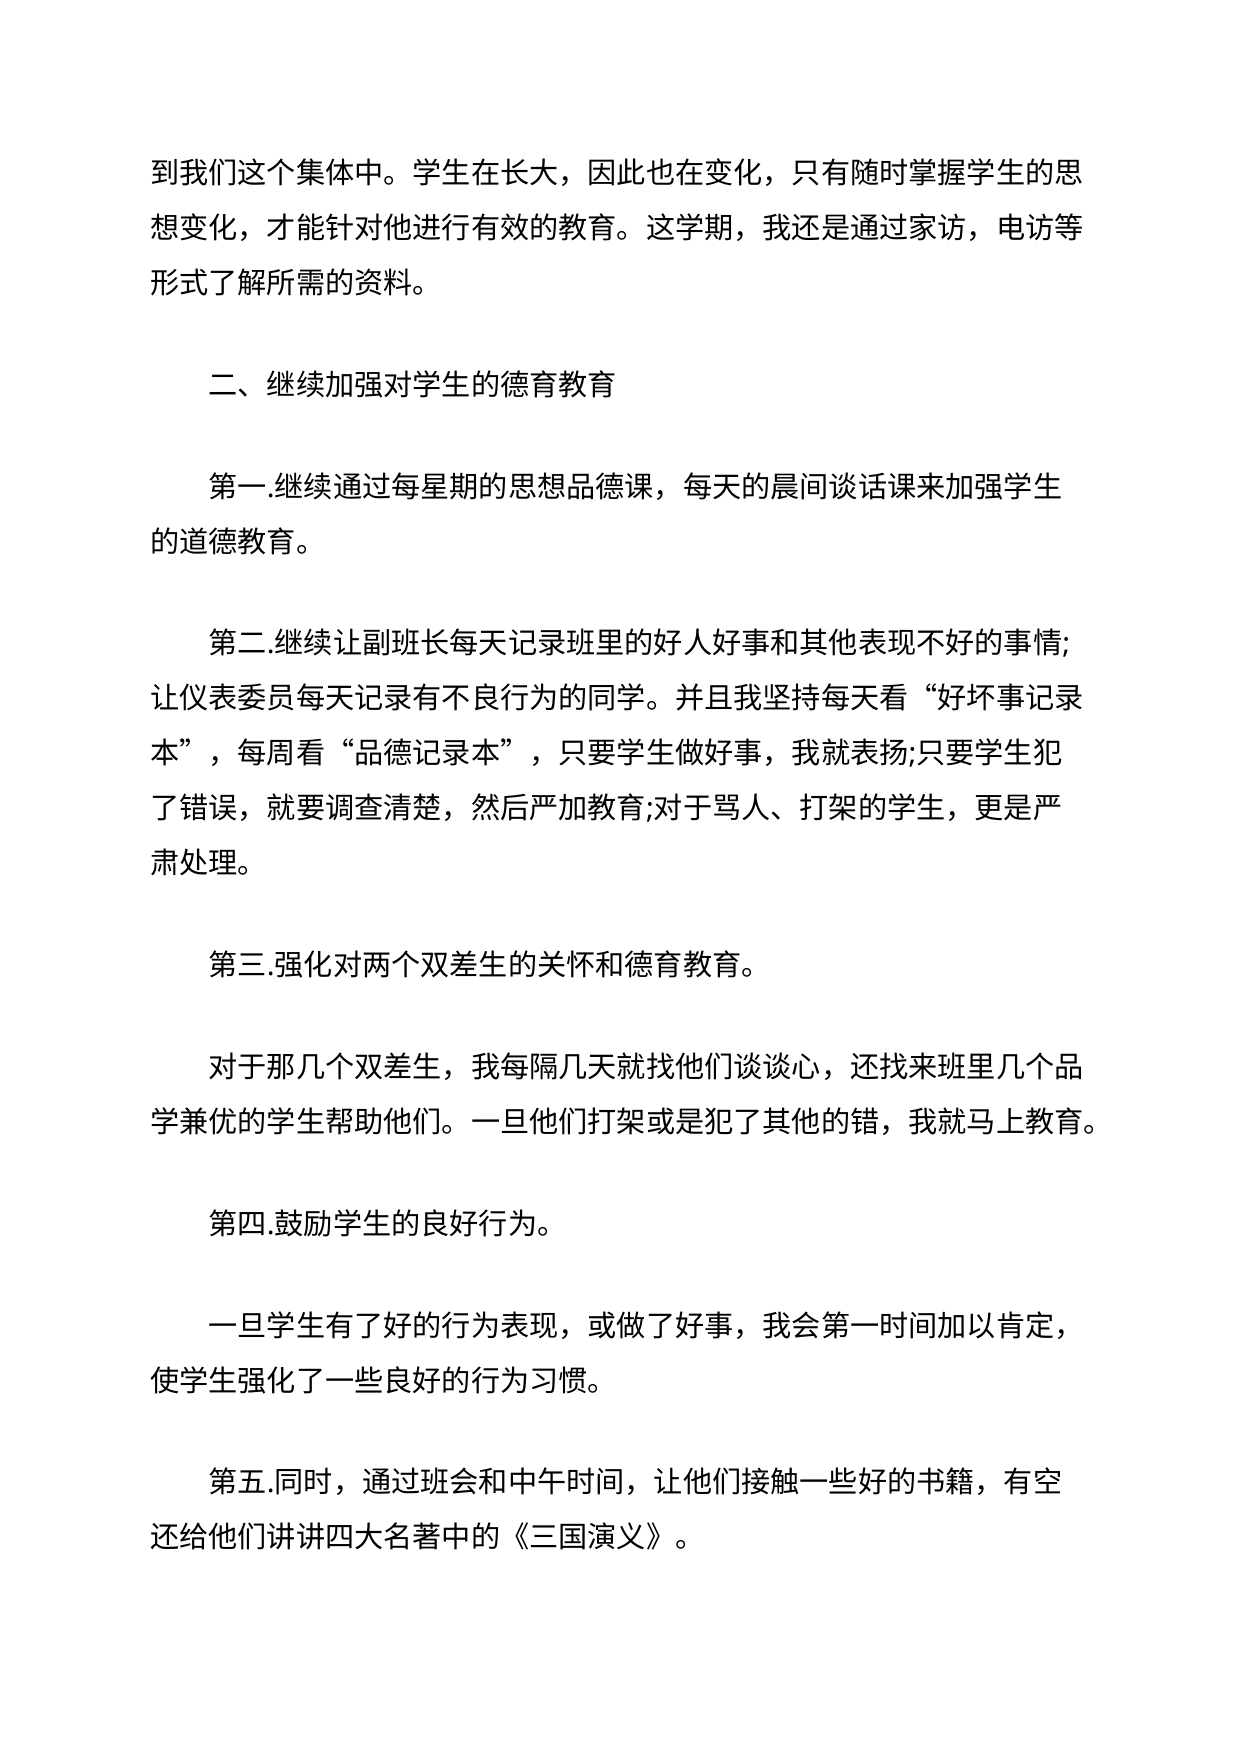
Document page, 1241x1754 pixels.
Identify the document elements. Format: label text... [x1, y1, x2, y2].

text 第五.同时，通过班会和中午时间，让他们接触一些好的书籍，有空还给他们讲讲四大名著中的《三国演义》。 [150, 1459, 1090, 1556]
text 第一.继续通过每星期的思想品德课，每天的晨间谈话课来加强学生的道德教育。 [150, 463, 1090, 561]
text 二、继续加强对学生的德育教育 [150, 362, 1090, 404]
text 第三.强化对两个双差生的关怀和德育教育。 [150, 942, 1090, 984]
text 对于那几个双差生，我每隔几天就找他们谈谈心，还找来班里几个品学兼优的学生帮助他们。一旦他们打架或是犯了其他的错，我就马上教育。 [150, 1044, 1090, 1141]
text 一旦学生有了好的行为表现，或做了好事，我会第一时间加以肯定，使学生强化了一些良好的行为习惯。 [150, 1302, 1090, 1399]
text 第二.继续让副班长每天记录班里的好人好事和其他表现不好的事情;让仪表委员每天记录有不良行为的同学。并且我坚持每天看“好坏事记录本”，每周看“品德记录本”，只要学生做好事，我就表扬;只要学生犯了错误，就要调查清楚，然后严加教育;对于骂人、打架的学生，更是严肃处理。 [150, 620, 1090, 882]
text 第四.鼓励学生的良好行为。 [150, 1200, 1090, 1243]
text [150, 150, 1090, 302]
